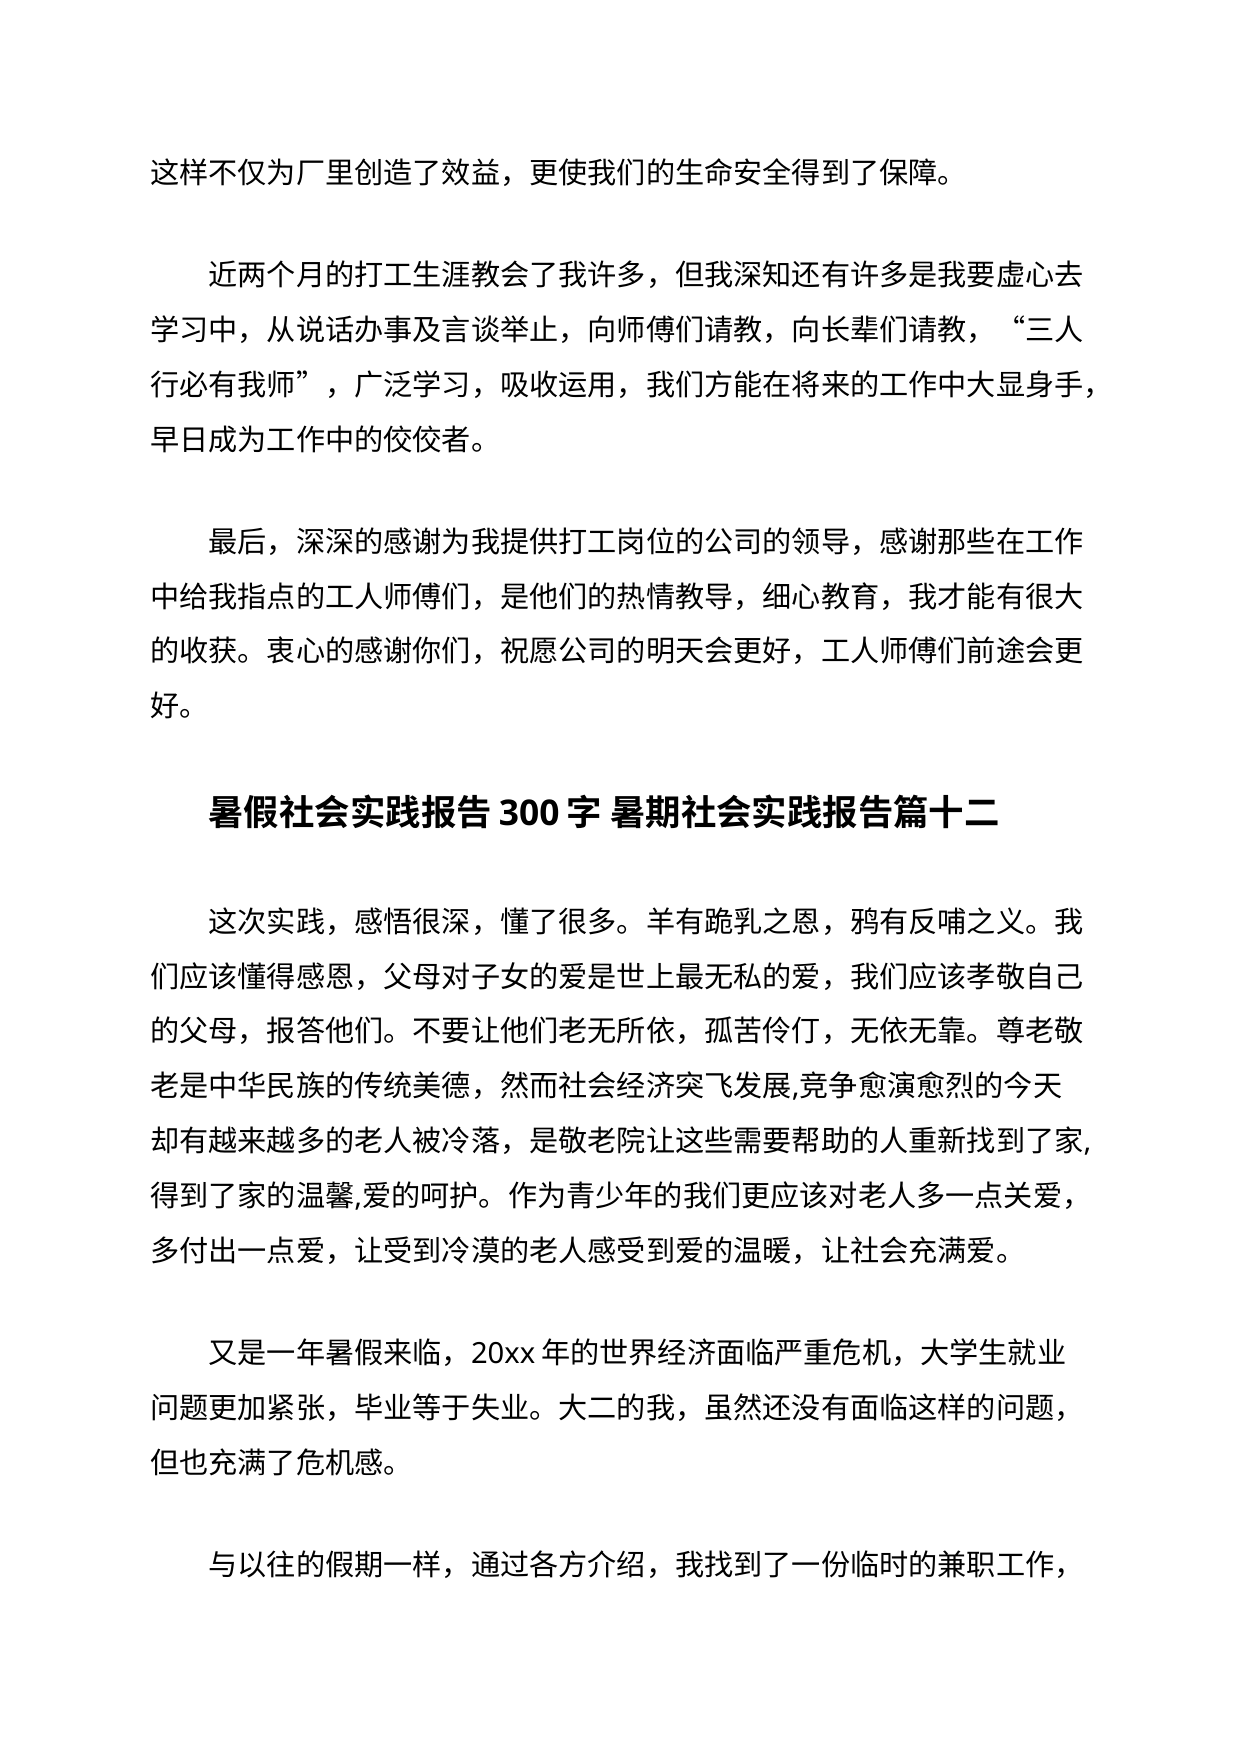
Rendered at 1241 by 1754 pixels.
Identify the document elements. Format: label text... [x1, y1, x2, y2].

text 又是一年暑假来临，20xx年的世界经济面临严重危机，大学生就业问题更加紧张，毕业等于失业。大二的我，虽然还没有面临这样的问题，但也充满了危机感。 [150, 1330, 1090, 1482]
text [150, 1541, 1090, 1584]
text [150, 150, 1090, 192]
text 这次实践，感悟很深，懂了很多。羊有跪乳之恩，鸦有反哺之义。我们应该懂得感恩，父母对子女的爱是世上最无私的爱，我们应该孝敬自己的父母，报答他们。不要让他们老无所依，孤苦伶仃，无依无靠。尊老敬老是中华民族的传统美德，然而社会经济突飞发展,竞争愈演愈烈的今天却有越来越多的老人被冷落，是敬老院让这些需要帮助的人重新找到了家,得到了家的温馨,爱的呵护。作为青少年的我们更应该对老人多一点关爱，多付出一点爱，让受到冷漠的老人感受到爱的温暖，让社会充满爱。 [150, 898, 1090, 1270]
text 最后，深深的感谢为我提供打工岗位的公司的领导，感谢那些在工作中给我指点的工人师傅们，是他们的热情教导，细心教育，我才能有很大的收获。衷心的感谢你们，祝愿公司的明天会更好，工人师傅们前途会更好。 [150, 518, 1090, 725]
text 近两个月的打工生涯教会了我许多，但我深知还有许多是我要虚心去学习中，从说话办事及言谈举止，向师傅们请教，向长辈们请教，“三人行必有我师”，广泛学习，吸收运用，我们方能在将来的工作中大显身手，早日成为工作中的佼佼者。 [150, 252, 1090, 459]
text 暑假社会实践报告300字 暑期社会实践报告篇十二 [150, 785, 1090, 836]
